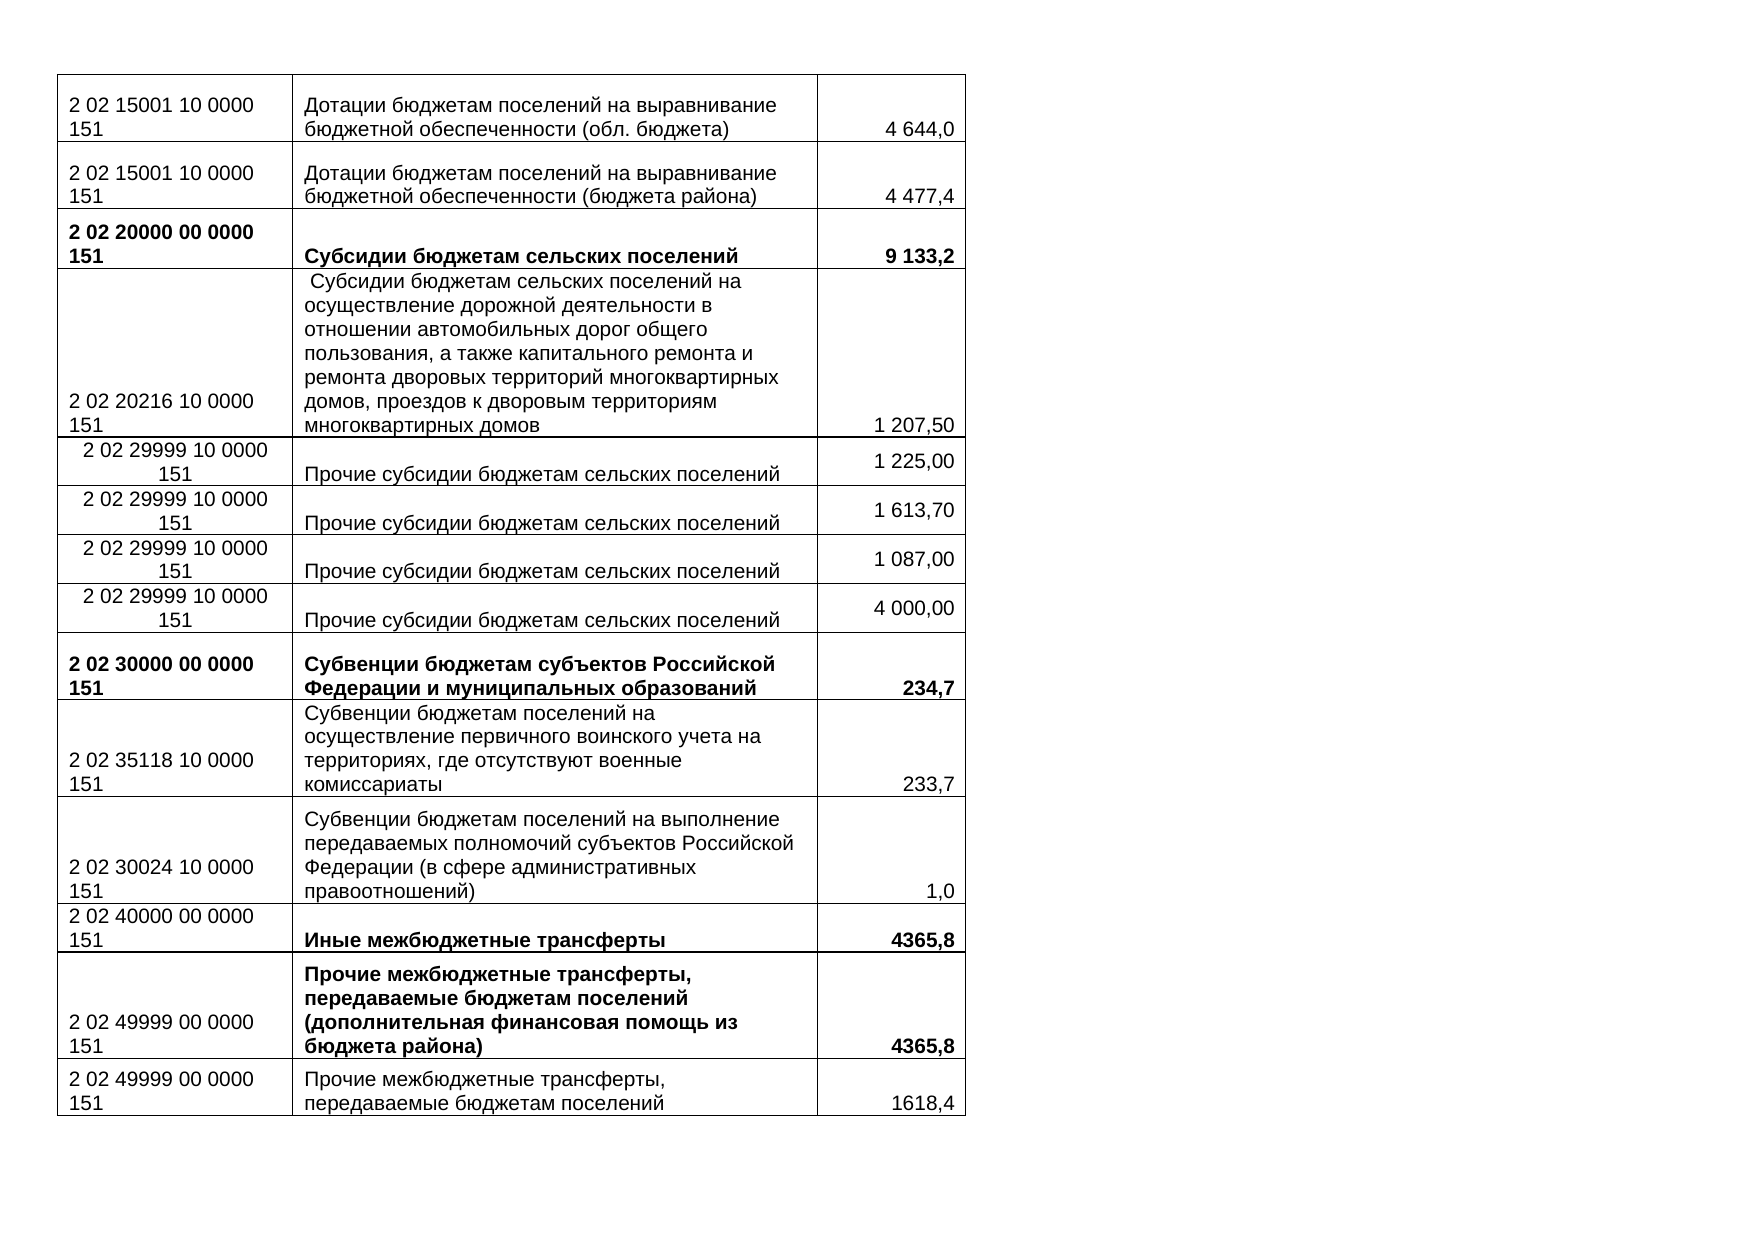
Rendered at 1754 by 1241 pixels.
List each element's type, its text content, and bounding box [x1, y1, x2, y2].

table_cell 2 02 29999 10 0000 151 [58, 438, 292, 485]
table_cell 4 644,0 [818, 75, 965, 141]
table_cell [293, 953, 817, 1058]
table_cell 233,7 [818, 700, 965, 796]
table_cell 2 02 29999 10 0000 151 [58, 535, 292, 583]
table_cell 4365,8 [818, 904, 965, 951]
table_cell Иные межбюджетные трансферты [293, 904, 817, 951]
table_cell 1 613,70 [818, 486, 965, 534]
table_cell 1 087,00 [818, 535, 965, 583]
table_cell Субвенции бюджетам поселений на осуществление первичного воинского учета на территориях, где отсутствуют военные комиссариаты [293, 700, 817, 796]
table_cell Субсидии бюджетам сельских поселений [293, 209, 817, 268]
table_cell 2 02 20000 00 0000 151 [58, 209, 292, 268]
table_cell Субвенции бюджетам субъектов Российской Федерации и муниципальных образований [293, 633, 817, 699]
table_cell 1 225,00 [818, 438, 965, 485]
table_cell 234,7 [818, 633, 965, 699]
table_cell 2 02 30000 00 0000 151 [58, 633, 292, 699]
table_cell 4365,8 [818, 953, 965, 1058]
table_cell 2 02 40000 00 0000 151 [58, 904, 292, 951]
table_cell 2 02 15001 10 0000 151 [58, 142, 292, 208]
table_cell 9 133,2 [818, 209, 965, 268]
table_cell 4 477,4 [818, 142, 965, 208]
table_cell 1,0 [818, 797, 965, 902]
table_cell Субвенции бюджетам поселений на выполнение передаваемых полномочий субъектов Российской Федерации (в сфере административных правоотношений) [293, 797, 817, 902]
table_cell 2 02 29999 10 0000 151 [58, 584, 292, 632]
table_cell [293, 1059, 817, 1115]
table_cell Прочие субсидии бюджетам сельских поселений [293, 584, 817, 632]
table_cell Субсидии бюджетам сельских поселений на осуществление дорожной деятельности в отношении автомобильных дорог общего пользования, а также капитального ремонта и ремонта дворовых территорий многоквартирных домов, проездов к дворовым территориям многоквартирных домов [293, 269, 817, 436]
table_cell 2 02 29999 10 0000 151 [58, 486, 292, 534]
table_cell 2 02 35118 10 0000 151 [58, 700, 292, 796]
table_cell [58, 1059, 292, 1115]
table_cell 2 02 15001 10 0000 151 [58, 75, 292, 141]
table_cell 1618,4 [818, 1059, 965, 1115]
table_cell Дотации бюджетам поселений на выравнивание бюджетной обеспеченности (обл. бюджета) [293, 75, 817, 141]
table_cell 2 02 49999 00 0000 151 [58, 953, 292, 1058]
table_cell 2 02 30024 10 0000 151 [58, 797, 292, 902]
table_cell 4 000,00 [818, 584, 965, 632]
table_cell Прочие субсидии бюджетам сельских поселений [293, 438, 817, 485]
table_cell 1 207,50 [818, 269, 965, 436]
table_cell Прочие субсидии бюджетам сельских поселений [293, 486, 817, 534]
table_cell Дотации бюджетам поселений на выравнивание бюджетной обеспеченности (бюджета района) [293, 142, 817, 208]
table_cell 2 02 20216 10 0000 151 [58, 269, 292, 436]
table_cell Прочие субсидии бюджетам сельских поселений [293, 535, 817, 583]
